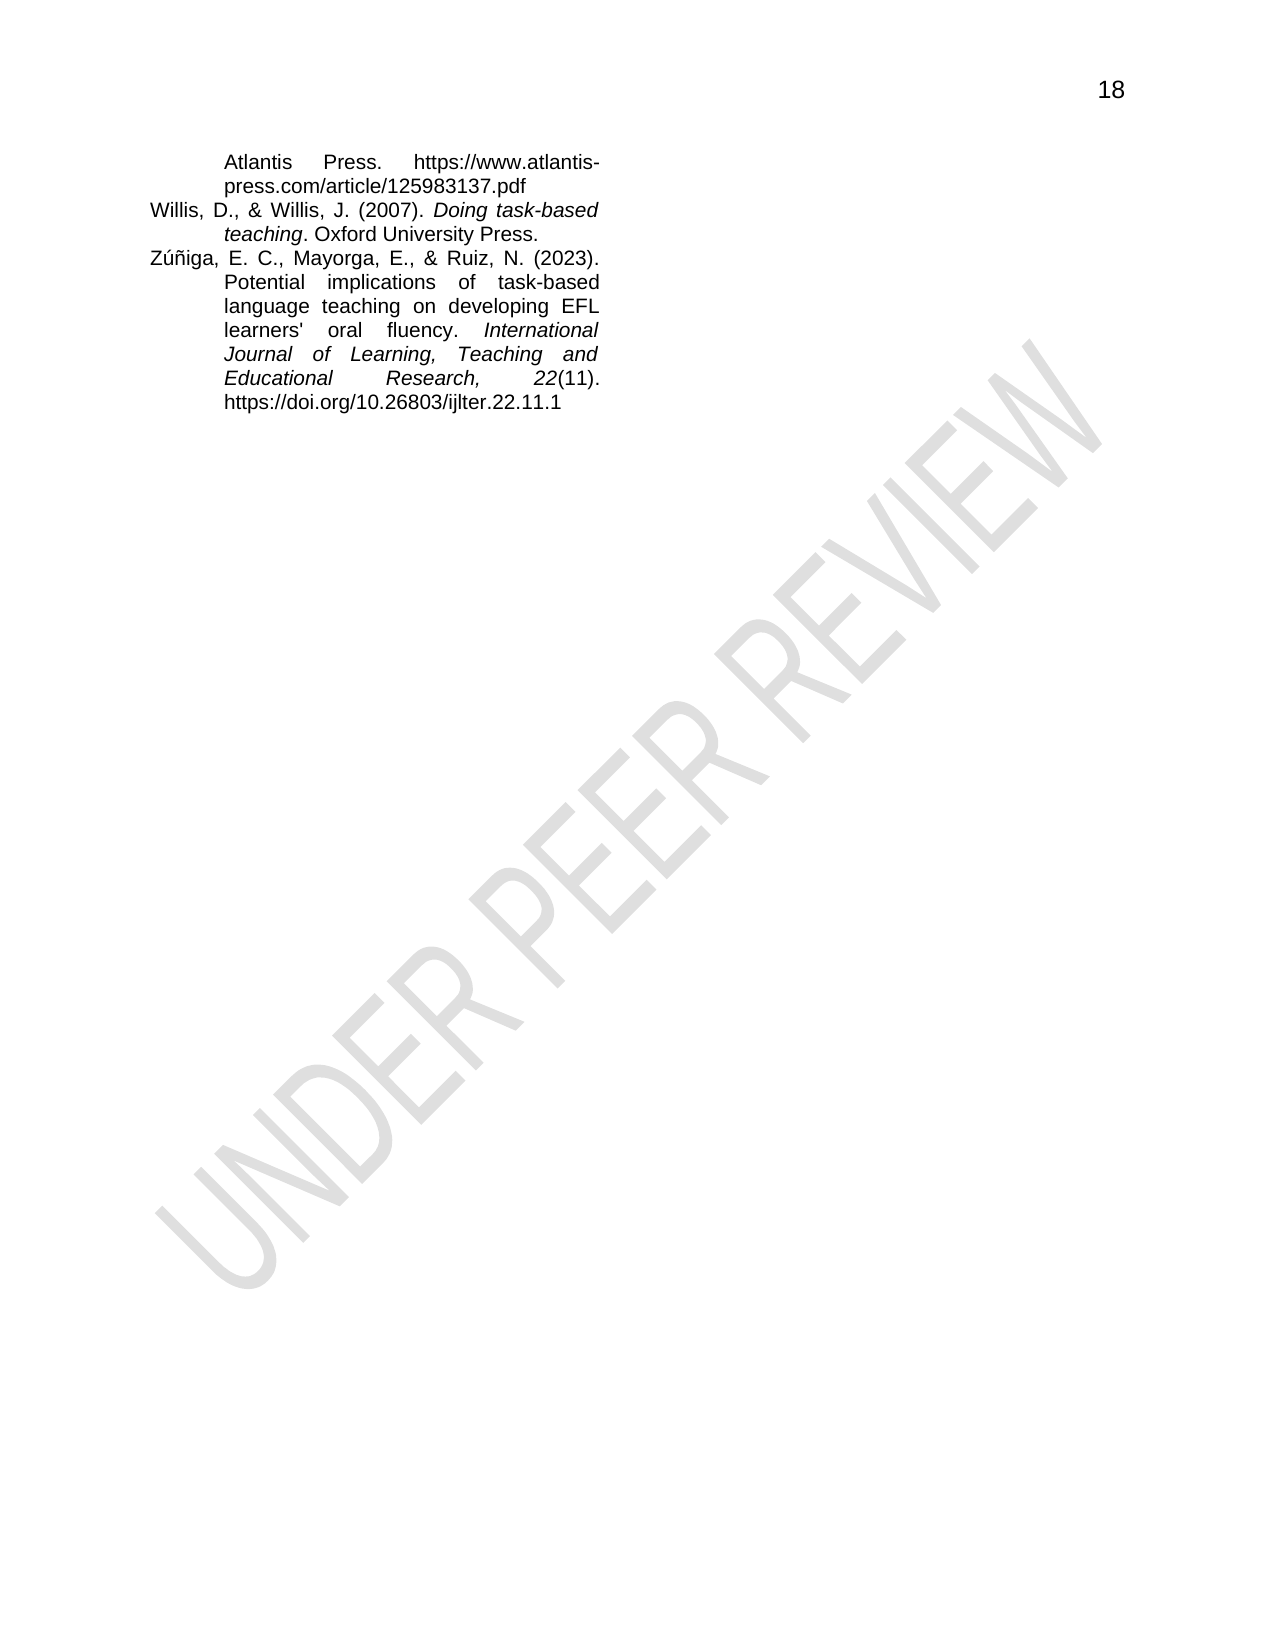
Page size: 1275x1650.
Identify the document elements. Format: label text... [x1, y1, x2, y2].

text Willis, D., & Willis, J. (2007). Doing task-based teaching. Oxford University Press. [150, 198, 600, 246]
text Zúñiga, E. C., Mayorga, E., & Ruiz, N. (2023). Potential implications of task-based language teaching on developing EFL learners' oral fluency. International Journal of Learning, Teaching and Educational Research, 22(11). https://doi.org/10.26803/ijlter.22.11.1 [150, 246, 600, 413]
